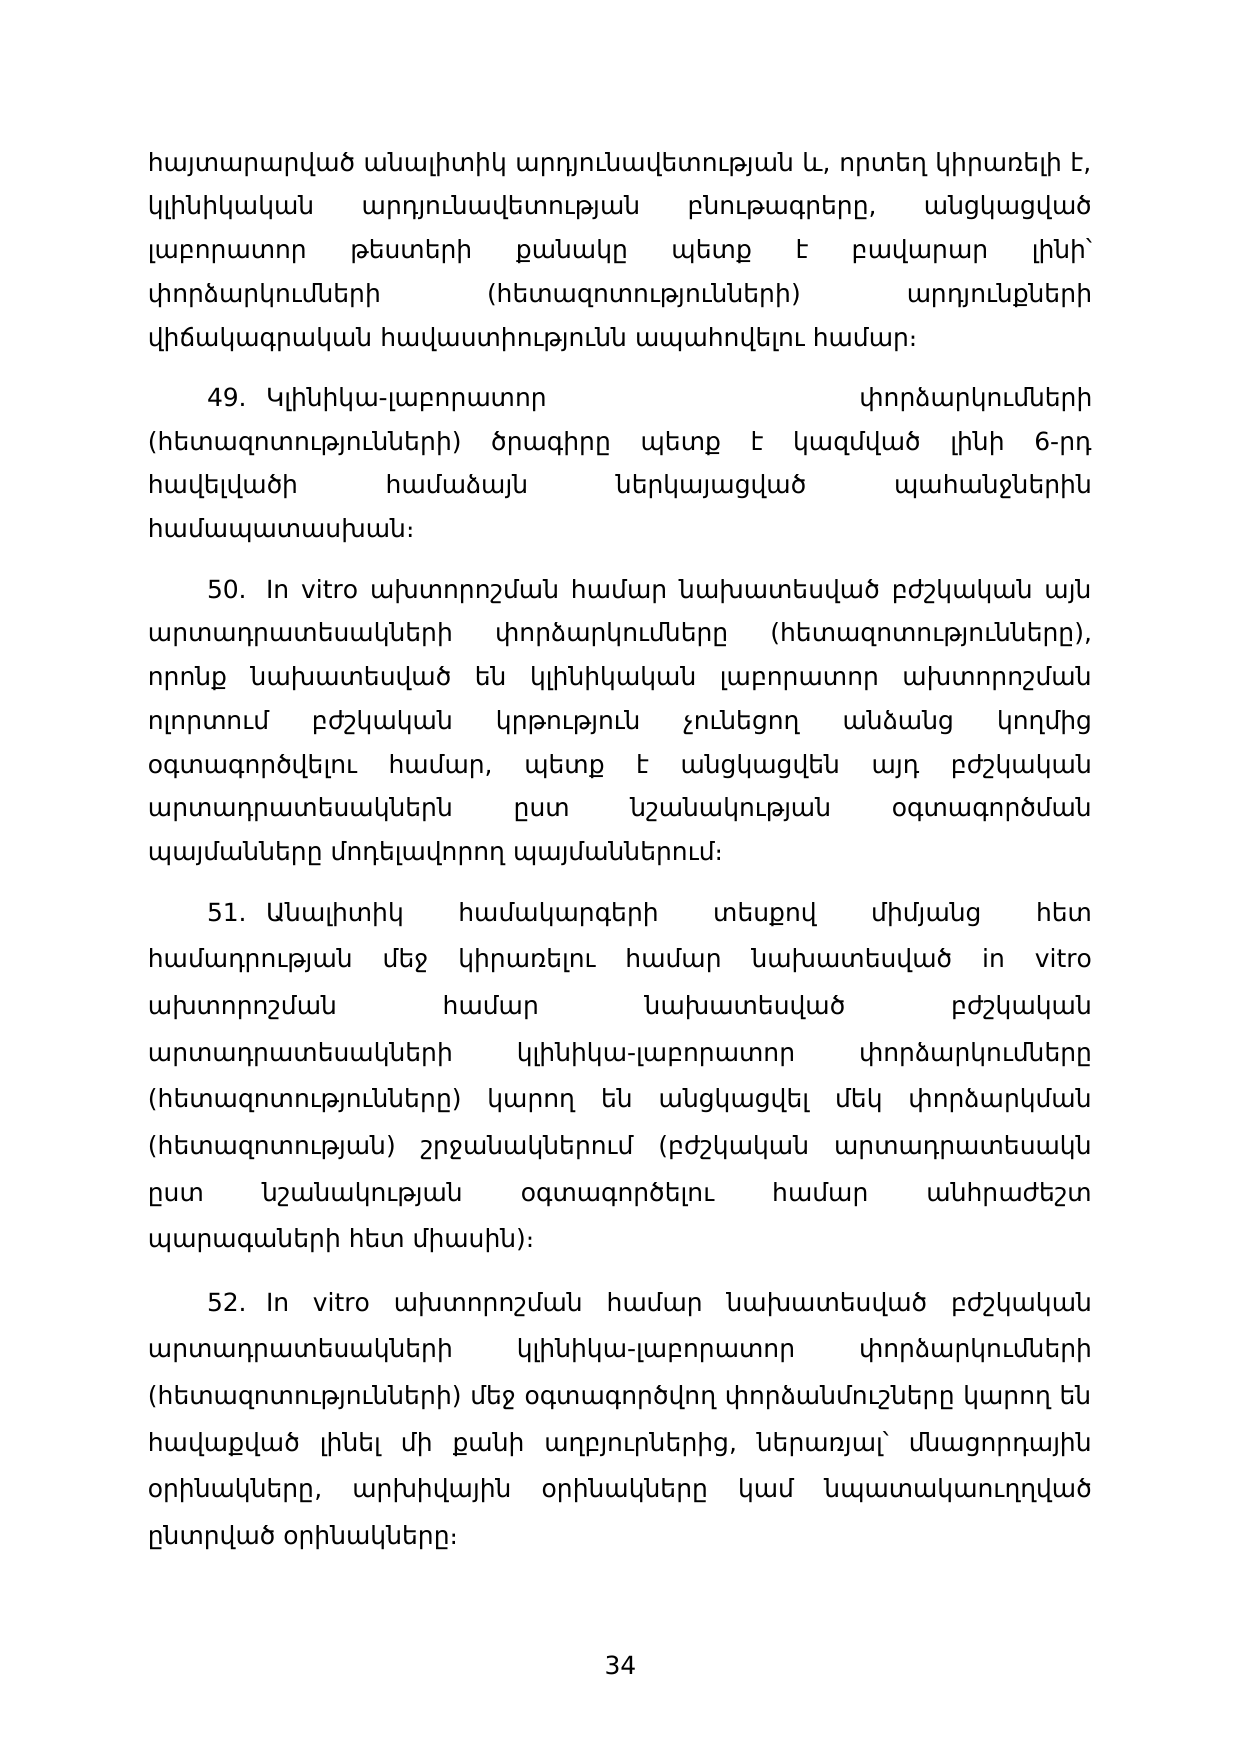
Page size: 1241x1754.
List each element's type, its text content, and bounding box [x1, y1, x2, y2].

text 49. Կլինիկա-լաբորատոր փորձարկումների (հետազոտությունների) ծրագիրը պետք է կազմված լինի 6-րդ հավելվածի համաձայն ներկայացված պահանջներին համապատասխան։ [148, 383, 1092, 543]
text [148, 148, 1092, 352]
text 50. In vitro ախտորոշման համար նախատեսված բժշկական այն արտադրատեսակների փորձարկումները (հետազոտությունները), որոնք նախատեսված են կլինիկական լաբորատոր ախտորոշման ոլորտում բժշկական կրթություն չունեցող անձանց կողմից օգտագործվելու համար, պետք է անցկացվեն այդ բժշկական արտադրատեսակներն ըստ նշանակության օգտագործման պայմանները մոդելավորող պայմաններում։ [148, 575, 1092, 866]
text 52. In vitro ախտորոշման համար նախատեսված բժշկական արտադրատեսակների կլինիկա-լաբորատոր փորձարկումների (հետազոտությունների) մեջ օգտագործվող փորձանմուշները կարող են հավաքված լինել մի քանի աղբյուրներից, ներառյալ՝ մնացորդային օրինակները, արխիվային օրինակները կամ նպատակաուղղված ընտրված օրինակները։ [148, 1288, 1092, 1550]
text 51. Անալիտիկ համակարգերի տեսքով միմյանց հետ համադրության մեջ կիրառելու համար նախատեսված in vitro ախտորոշման համար նախատեսված բժշկական արտադրատեսակների կլինիկա-լաբորատոր փորձարկումները (հետազոտությունները) կարող են անցկացվել մեկ փորձարկման (հետազոտության) շրջանակներում (բժշկական արտադրատեսակն ըստ նշանակության օգտագործելու համար անհրաժեշտ պարագաների հետ միասին)։ [148, 898, 1092, 1253]
